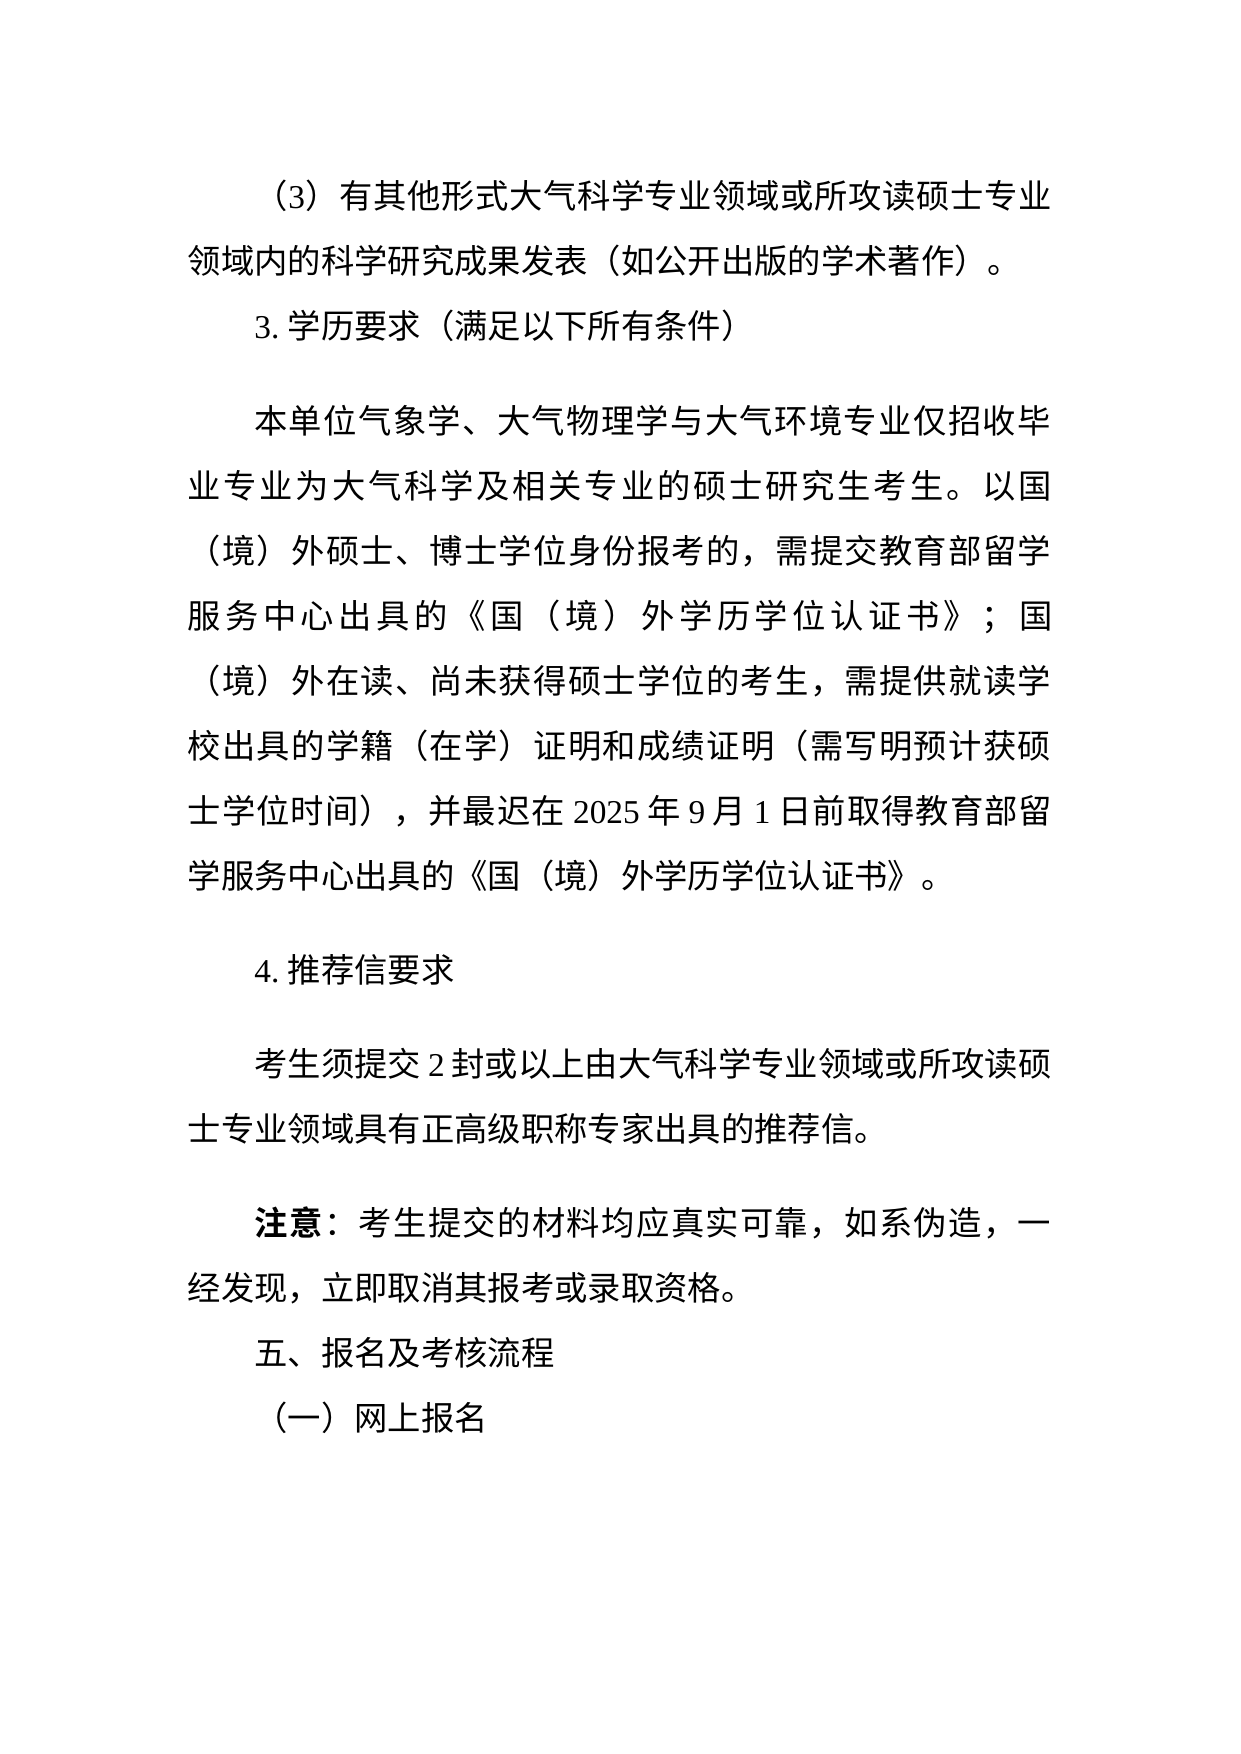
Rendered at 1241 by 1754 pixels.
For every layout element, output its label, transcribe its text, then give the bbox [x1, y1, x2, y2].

text 五、报名及考核流程 [187, 1319, 1053, 1384]
text 4. 推荐信要求 [187, 935, 1053, 1000]
text （3）有其他形式大气科学专业领域或所攻读硕士专业领域内的科学研究成果发表（如公开出版的学术著作）。 [187, 162, 1053, 292]
text 考生须提交2封或以上由大气科学专业领域或所攻读硕士专业领域具有正高级职称专家出具的推荐信。 [187, 1029, 1053, 1159]
text 本单位气象学、大气物理学与大气环境专业仅招收毕业专业为大气科学及相关专业的硕士研究生考生。以国（境）外硕士、博士学位身份报考的，需提交教育部留学服务中心出具的《国（境）外学历学位认证书》；国（境）外在读、尚未获得硕士学位的考生，需提供就读学校出具的学籍（在学）证明和成绩证明（需写明预计获硕士学位时间），并最迟在2025年9月1日前取得教育部留学服务中心出具的《国（境）外学历学位认证书》。 [187, 386, 1053, 906]
text （一）网上报名 [187, 1384, 1053, 1449]
text 注意：考生提交的材料均应真实可靠，如系伪造，一经发现，立即取消其报考或录取资格。 [187, 1189, 1053, 1319]
text 3. 学历要求（满足以下所有条件） [187, 292, 1053, 357]
